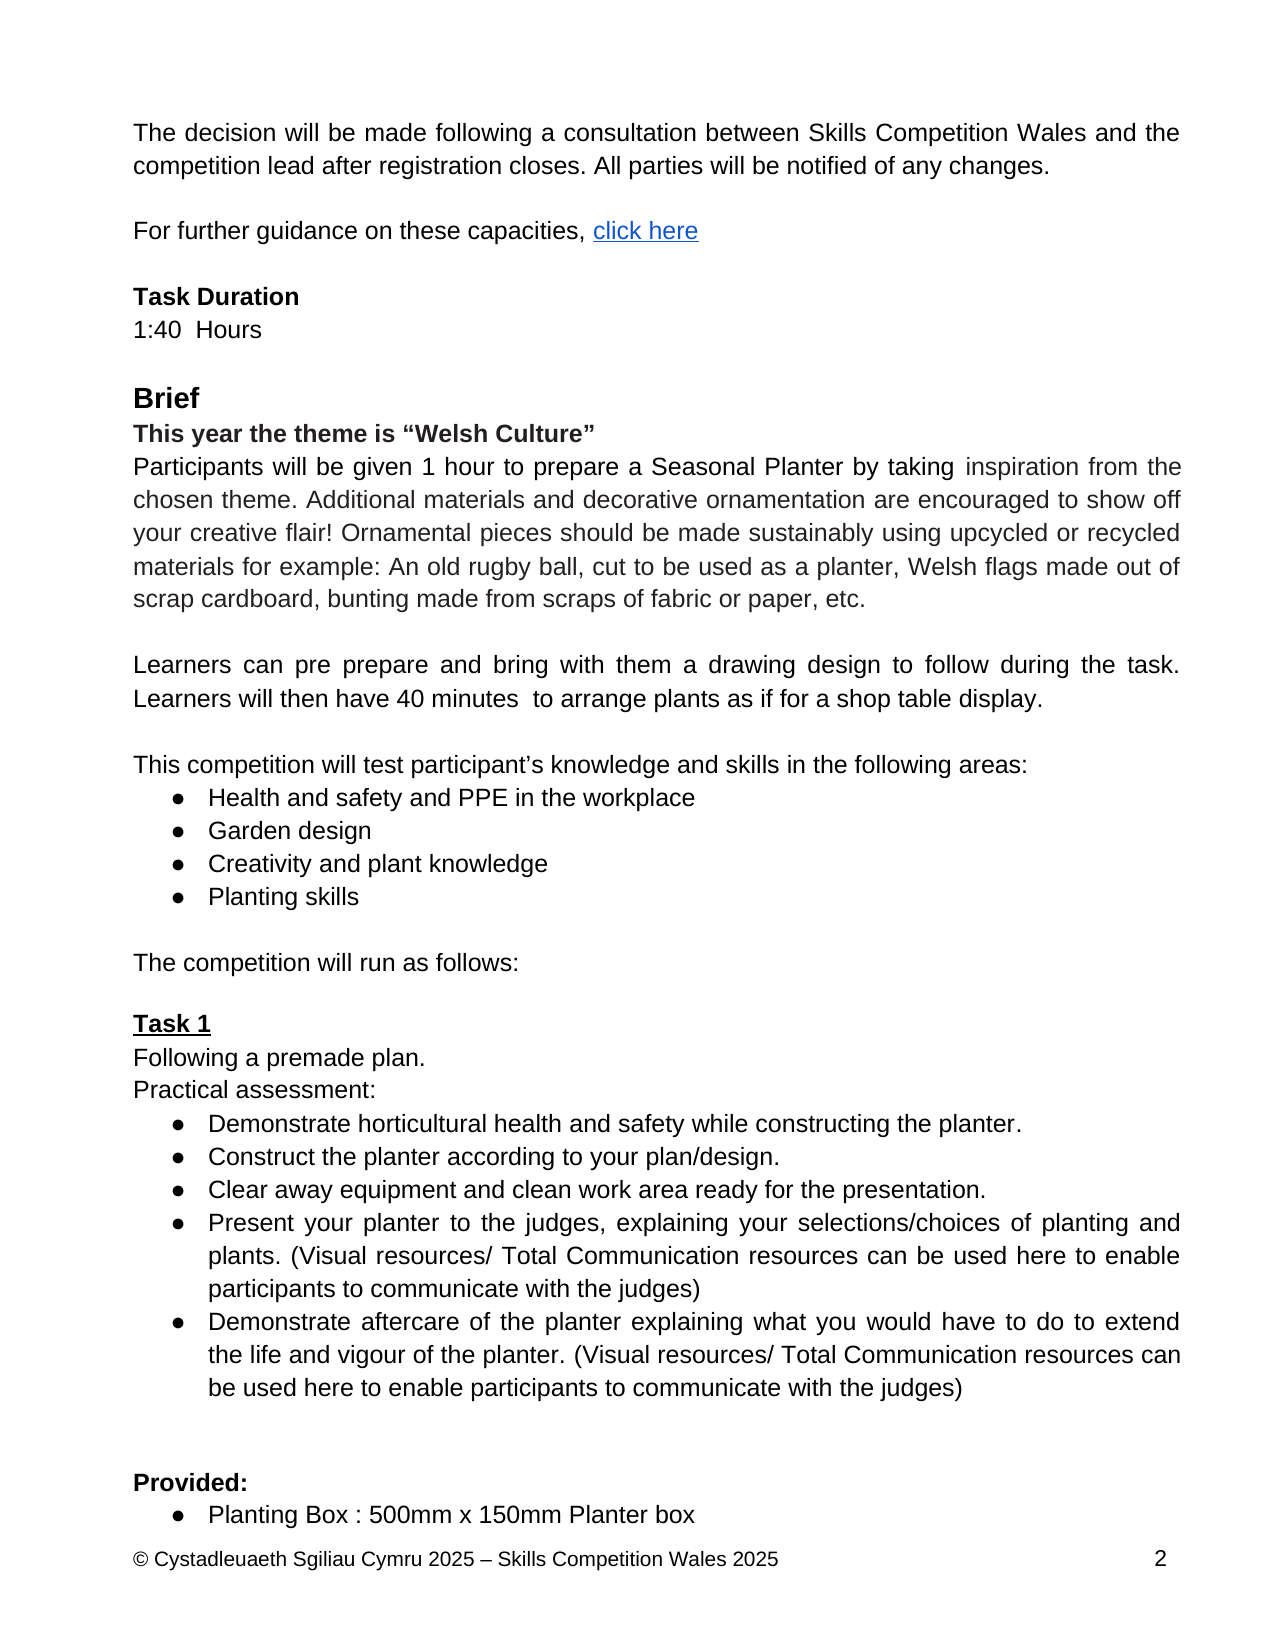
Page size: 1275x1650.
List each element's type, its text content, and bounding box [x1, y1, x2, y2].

list Creativity and plant knowledge [170, 849, 1182, 877]
text 1:40 Hours [133, 315, 1182, 343]
text Task Duration [133, 282, 1182, 311]
text Provided: [133, 1467, 1182, 1496]
list Demonstrate horticultural health and safety while constructing the planter. [170, 1108, 1182, 1137]
list Planting skills [170, 882, 1182, 910]
text Task 1 [133, 1009, 1182, 1038]
text This year the theme is “Welsh Culture” [133, 419, 1182, 448]
text Brief [133, 381, 1182, 414]
list Present your planter to the judges, explaining your selections/choices of planting and plants. (Visual resources/ Total Communication resources can be used here to enable participants to communicate with the judges) [170, 1208, 1182, 1302]
text Learners can pre prepare and bring with them a drawing design to follow during the task. Learners will then have 40 minutes to arrange plants as if for a shop table display. [133, 651, 1182, 712]
list Construct the planter according to your plan/design. [170, 1142, 1182, 1170]
list Garden design [170, 816, 1182, 844]
text Participants will be given 1 hour to prepare a Seasonal Planter by taking inspiration from the chosen theme. Additional materials and decorative ornamentation are encouraged to show off your creative flair! Ornamental pieces should be made sustainably using upcycled or recycled materials for example: An old rugby ball, cut to be used as a planter, Welsh flags made out of scrap cardboard, bunting made from scraps of fabric or paper, etc. [133, 452, 1182, 613]
text For further guidance on these capacities, click here [133, 216, 1183, 244]
text Following a premade plan. [133, 1042, 1182, 1071]
list Demonstrate aftercare of the planter explaining what you would have to do to extend the life and vigour of the planter. (Visual resources/ Total Communication resources can be used here to enable participants to communicate with the judges) [170, 1307, 1182, 1401]
list Planting Box : 500mm x 150mm Planter box [170, 1501, 1182, 1529]
text This competition will test participant’s knowledge and skills in the following areas: [133, 749, 1182, 778]
text The decision will be made following a consultation between Skills Competition Wales and the competition lead after registration closes. All parties will be notified of any changes. [133, 118, 1182, 180]
text The competition will run as follows: [133, 948, 1182, 976]
list Health and safety and PPE in the workplace [170, 783, 1182, 811]
list Clear away equipment and clean work area ready for the presentation. [170, 1174, 1182, 1203]
text Practical assessment: [133, 1076, 1182, 1104]
